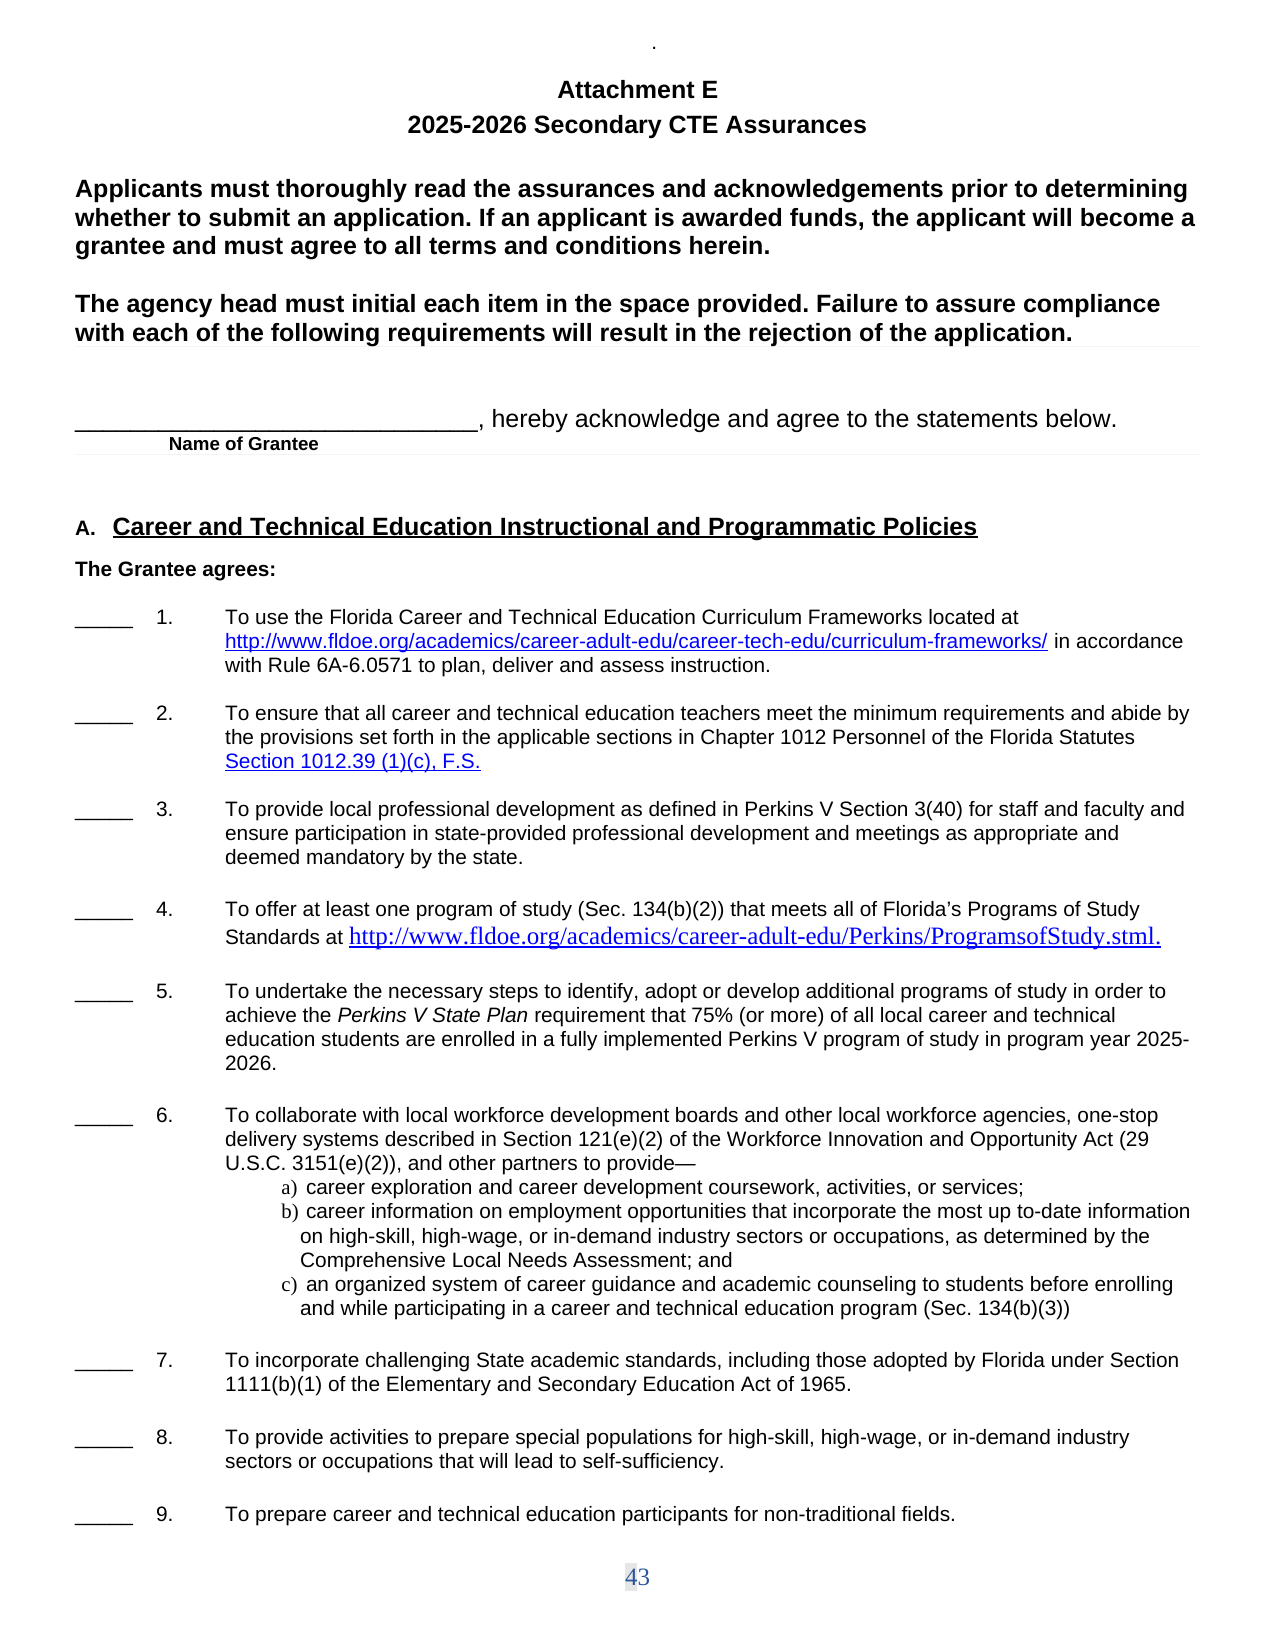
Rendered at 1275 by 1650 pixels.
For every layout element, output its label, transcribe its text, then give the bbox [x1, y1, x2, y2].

text Name of Grantee [75, 432, 1200, 454]
list To prepare career and technical education participants for non-traditional fields. [75, 1502, 1200, 1554]
list To incorporate challenging State academic standards, including those adopted by Florida under Section 1111(b)(1) of the Elementary and Secondary Education Act of 1965. [75, 1348, 1200, 1425]
list career exploration and career development coursework, activities, or services; [281, 1175, 1200, 1199]
list To undertake the necessary steps to identify, adopt or develop additional programs of study in order to achieve the Perkins V State Plan requirement that 75% (or more) of all local career and technical education students are enrolled in a fully implemented Perkins V program of study in program year 2025-2026. [75, 979, 1200, 1103]
list career information on employment opportunities that incorporate the most up to-date information on high-skill, high-wage, or in-demand industry sectors or occupations, as determined by the Comprehensive Local Needs Assessment; and [281, 1199, 1200, 1271]
list To provide activities to prepare special populations for high-skill, high-wage, or in-demand industry sectors or occupations that will lead to self-sufficiency. [75, 1425, 1200, 1502]
list To ensure that all career and technical education teachers meet the minimum requirements and abide by the provisions set forth in the applicable sections in Chapter 1012 Personnel of the Florida Statutes Section 1012.39 (1)(c), F.S. [75, 701, 1200, 773]
text Applicants must thoroughly read the assurances and acknowledgements prior to determining whether to submit an application. If an applicant is awarded funds, the applicant will become a grantee and must agree to all terms and conditions herein. [75, 174, 1200, 260]
list To provide local professional development as defined in Perkins V Section 3(40) for staff and faculty and ensure participation in state-provided professional development and meetings as appropriate and deemed mandatory by the state. [75, 797, 1200, 897]
list To collaborate with local workforce development boards and other local workforce agencies, one-stop delivery systems described in Section 121(e)(2) of the Workforce Innovation and Opportunity Act (29 U.S.C. 3151(e)(2)), and other partners to provide— [75, 1103, 1200, 1175]
list To use the Florida Career and Technical Education Curriculum Frameworks located at http://www.fldoe.org/academics/career-adult-edu/career-tech-edu/curriculum-frameworks/ in accordance with Rule 6A-6.0571 to plan, deliver and assess instruction. [75, 605, 1200, 677]
text The Grantee agrees: [75, 557, 1200, 581]
text _____________________________, hereby acknowledge and agree to the statements below. [75, 404, 1200, 432]
list an organized system of career guidance and academic counseling to students before enrolling and while participating in a career and technical education program (Sec. 134(b)(3)) [281, 1271, 1200, 1348]
list To offer at least one program of study (Sec. 134(b)(2)) that meets all of Florida’s Programs of Study Standards at http://www.fldoe.org/academics/career-adult-edu/Perkins/ProgramsofStudy.stml. [75, 897, 1200, 979]
list Career and Technical Education Instructional and Programmatic Policies [75, 512, 1200, 540]
subtitle Attachment E [75, 75, 1200, 104]
subtitle 2025-2026 Secondary CTE Assurances [75, 110, 1200, 139]
text The agency head must initial each item in the space provided. Failure to assure compliance with each of the following requirements will result in the rejection of the application. [75, 289, 1200, 346]
